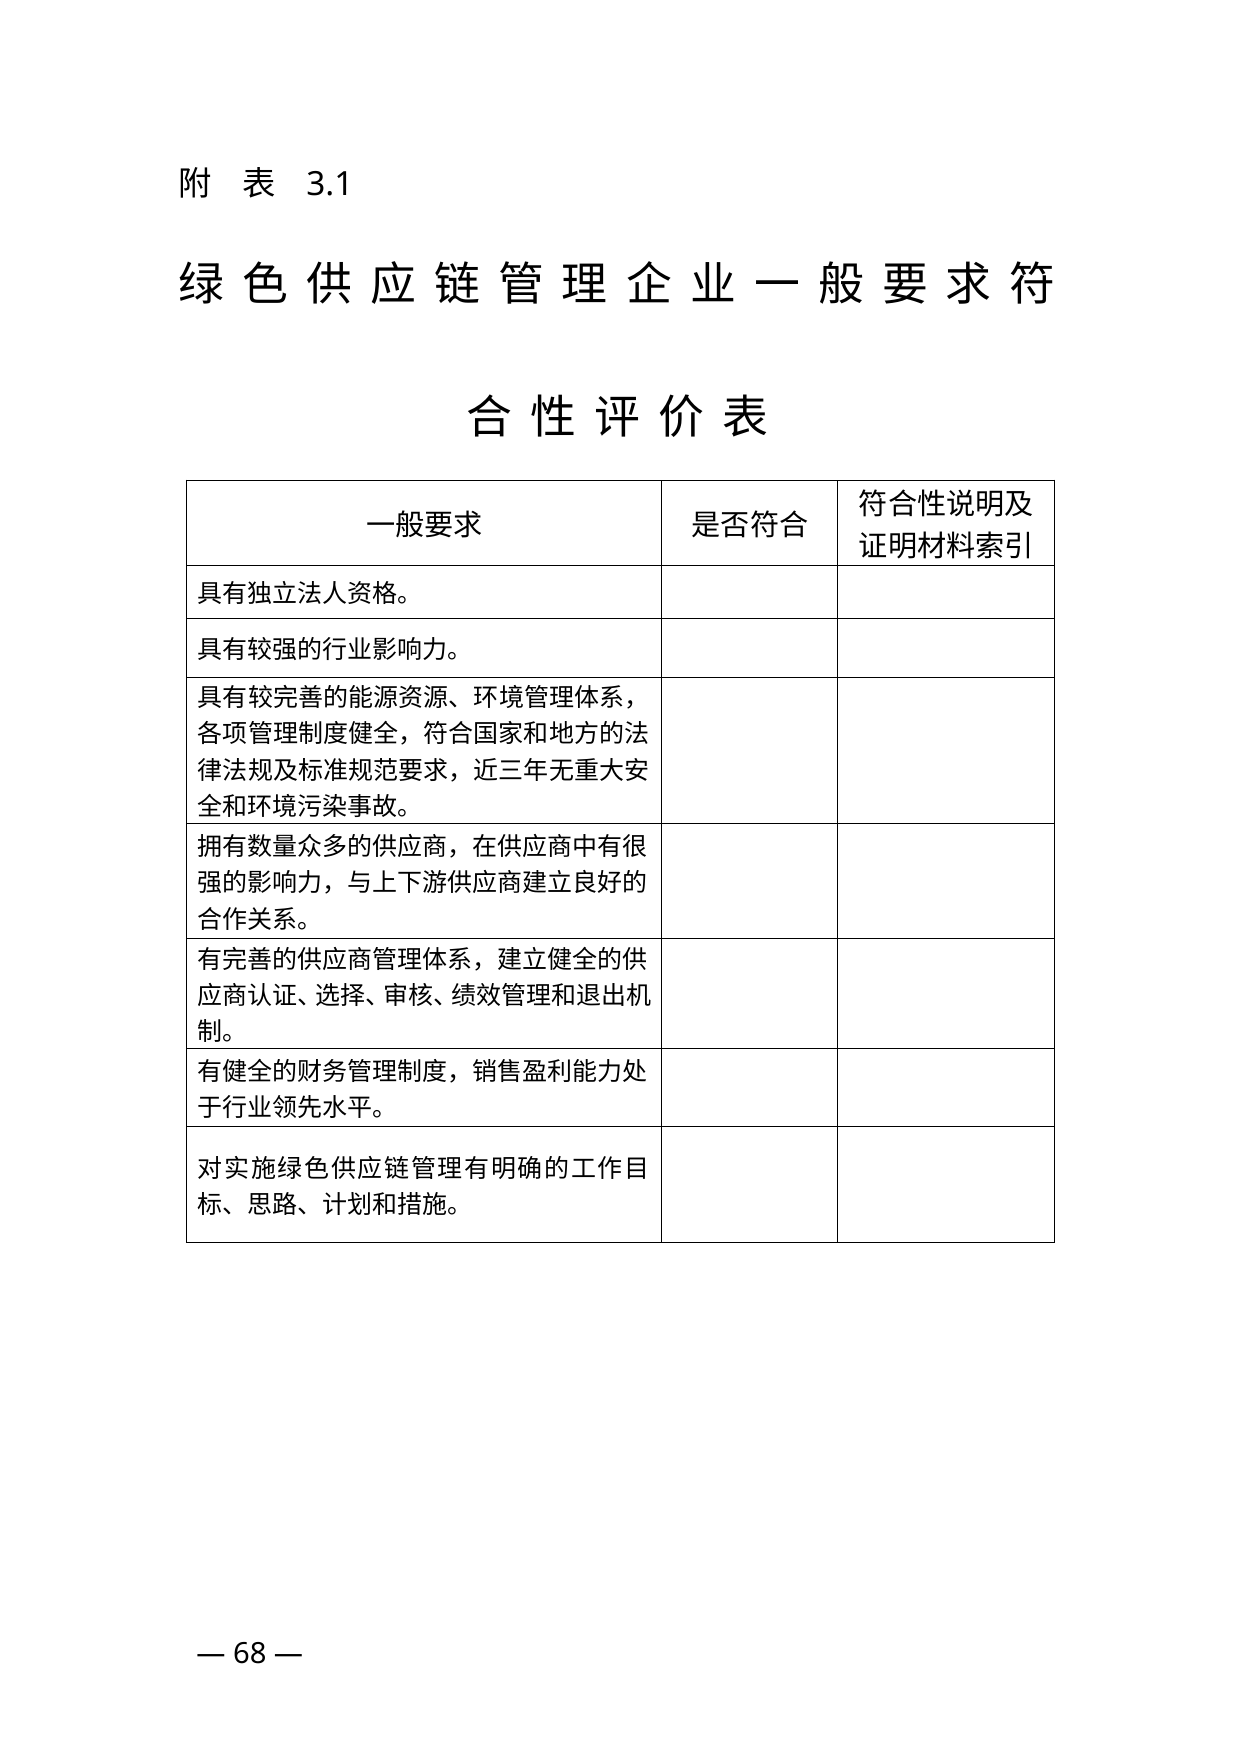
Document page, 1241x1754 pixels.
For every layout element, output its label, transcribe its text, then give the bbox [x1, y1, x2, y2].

table_cell [664, 619, 838, 677]
table_cell 具有较强的行业影响力。 [188, 619, 663, 677]
table_cell [664, 1049, 838, 1126]
table_header 符合性说明及证明材料索引 [839, 481, 1056, 565]
table_cell [664, 824, 838, 938]
table_cell [839, 824, 1056, 938]
text 绿色供应链管理企业一般要求符合性评价表 [180, 214, 1072, 479]
table_cell [664, 1127, 838, 1242]
table_cell [664, 939, 838, 1048]
text 附表3.1 [180, 148, 1072, 214]
table_cell 具有独立法人资格。 [188, 566, 663, 618]
table_cell [839, 619, 1056, 677]
table_cell 具有较完善的能源资源、环境管理体系，各项管理制度健全，符合国家和地方的法律法规及标准规范要求，近三年无重大安全和环境污染事故。 [188, 678, 663, 823]
table_cell 有完善的供应商管理体系，建立健全的供应商认证、选择、审核、绩效管理和退出机制。 [188, 939, 663, 1048]
table_cell [664, 566, 838, 618]
table_header 是否符合 [664, 481, 838, 565]
table_cell 对实施绿色供应链管理有明确的工作目标、思路、计划和措施。 [188, 1127, 663, 1242]
table_cell [839, 1127, 1056, 1242]
table_cell 拥有数量众多的供应商，在供应商中有很强的影响力，与上下游供应商建立良好的合作关系。 [188, 824, 663, 938]
table_cell 有健全的财务管理制度，销售盈利能力处于行业领先水平。 [188, 1049, 663, 1126]
table_cell [839, 566, 1056, 618]
table_cell [839, 939, 1056, 1048]
table_header 一般要求 [188, 481, 663, 565]
table_cell [839, 1049, 1056, 1126]
table_cell [664, 678, 838, 823]
table_cell [839, 678, 1056, 823]
